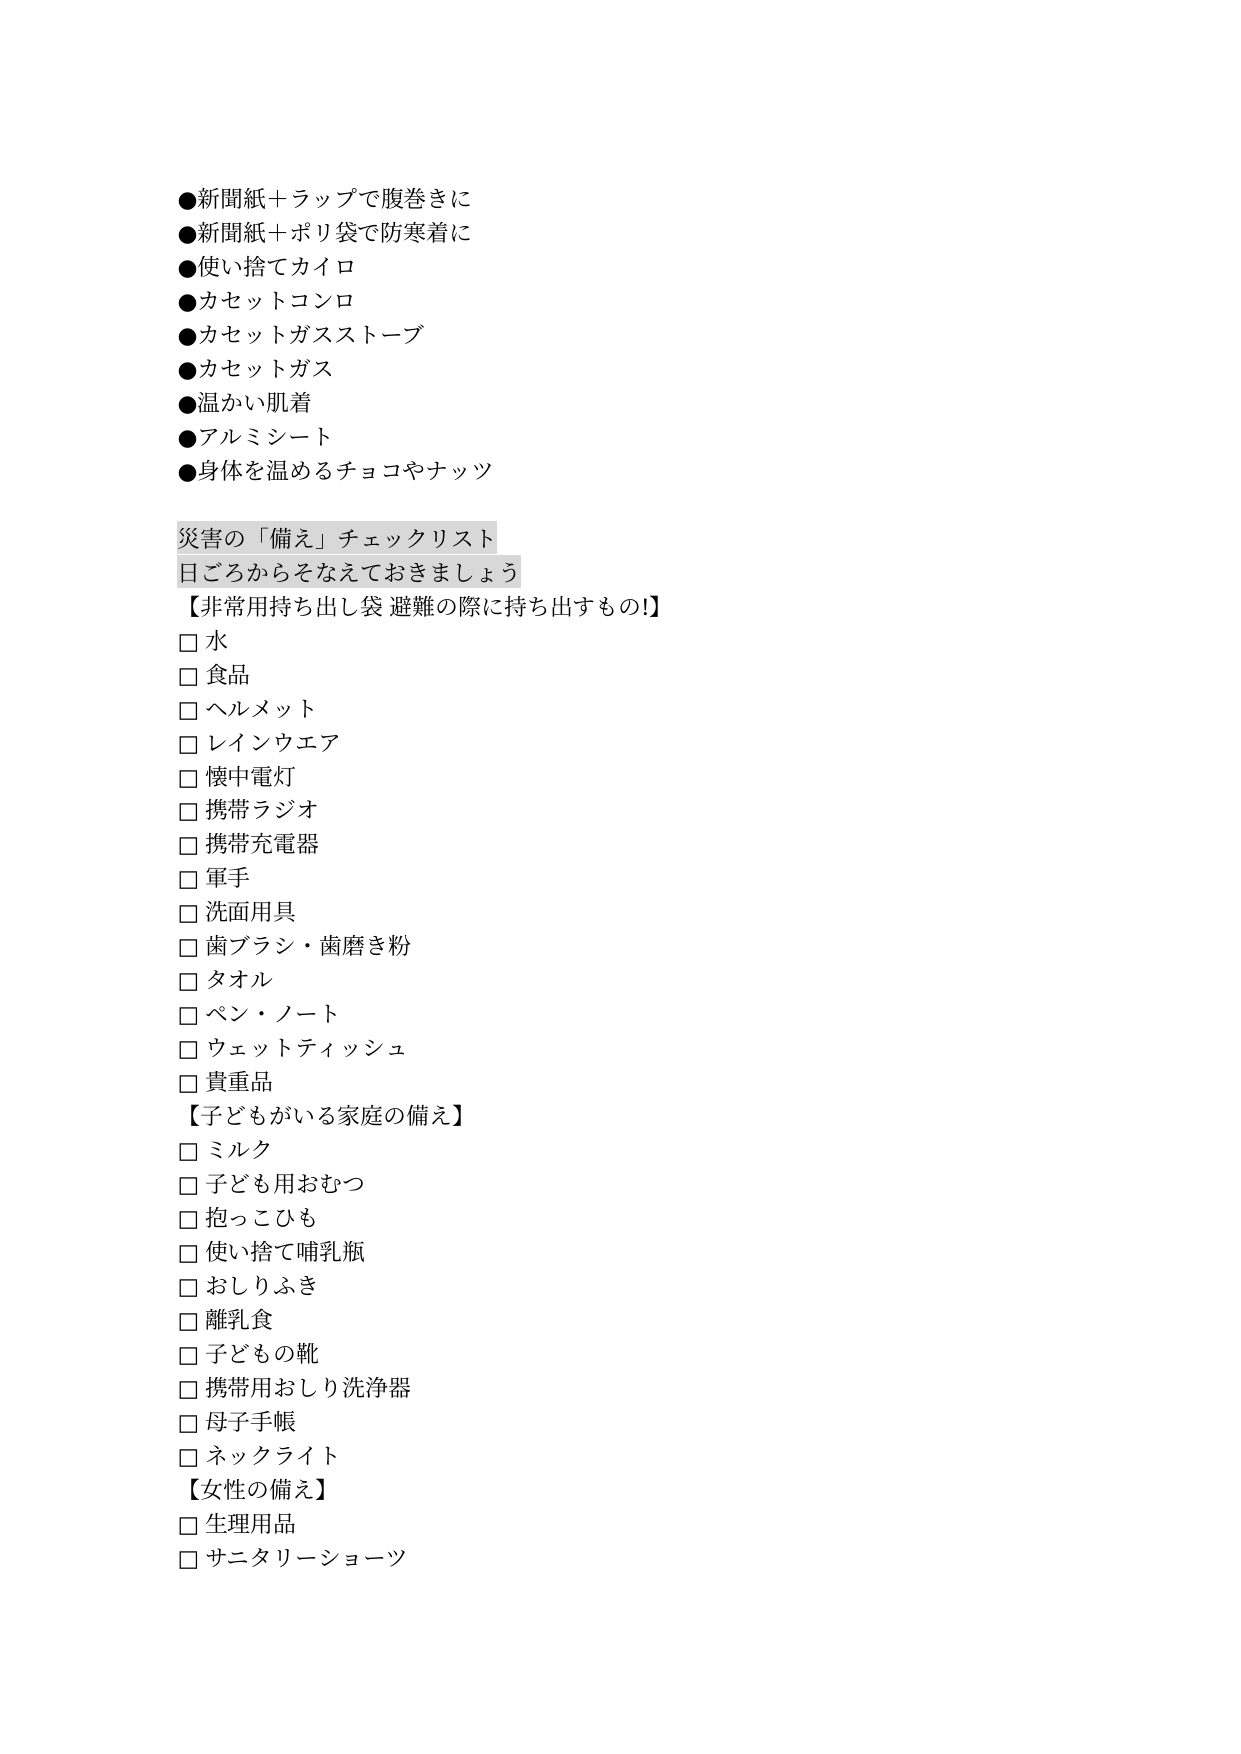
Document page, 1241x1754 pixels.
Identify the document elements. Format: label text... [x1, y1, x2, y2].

text □ ウェットティッシュ [177, 1030, 1177, 1064]
text 【非常用持ち出し袋 避難の際に持ち出すもの!】 [177, 588, 1177, 622]
text □ 携帯ラジオ [177, 792, 1177, 826]
text □ 離乳食 [177, 1301, 1177, 1335]
text 日ごろからそなえておきましょう [177, 554, 1177, 588]
text ●新聞紙＋ポリ袋で防寒着に [177, 215, 1177, 249]
text □ ペン・ノート [177, 996, 1177, 1030]
text □ 食品 [177, 656, 1177, 690]
text ●カセットコンロ [177, 283, 1177, 317]
text □ 洗面用具 [177, 894, 1177, 928]
text □ 軍手 [177, 860, 1177, 894]
text ●身体を温めるチョコやナッツ [177, 452, 1177, 486]
text ●アルミシート [177, 418, 1177, 452]
text □ タオル [177, 962, 1177, 996]
text □ 使い捨て哺乳瓶 [177, 1233, 1177, 1267]
text ●新聞紙＋ラップで腹巻きに [177, 181, 1177, 215]
text □ 懐中電灯 [177, 758, 1177, 792]
text □ 抱っこひも [177, 1199, 1177, 1233]
text ●温かい肌着 [177, 384, 1177, 418]
text ●使い捨てカイロ [177, 249, 1177, 283]
text ●カセットガス [177, 351, 1177, 384]
text 災害の「備え」チェックリスト [177, 520, 1177, 554]
text □ おしりふき [177, 1267, 1177, 1301]
text □ 子どもの靴 [177, 1335, 1177, 1369]
text □ ミルク [177, 1132, 1177, 1166]
text □ 携帯充電器 [177, 826, 1177, 860]
text □ ネックライト [177, 1437, 1177, 1471]
text 【女性の備え】 [177, 1471, 1177, 1505]
text 【子どもがいる家庭の備え】 [177, 1098, 1177, 1132]
text □ 母子手帳 [177, 1403, 1177, 1437]
text □ サニタリーショーツ [177, 1539, 1177, 1573]
text □ 歯ブラシ・歯磨き粉 [177, 928, 1177, 962]
text □ 生理用品 [177, 1505, 1177, 1539]
text □ 子ども用おむつ [177, 1166, 1177, 1199]
text □ ヘルメット [177, 690, 1177, 724]
text ●カセットガスストーブ [177, 317, 1177, 351]
text □ 貴重品 [177, 1064, 1177, 1098]
text □ 水 [177, 622, 1177, 656]
text □ レインウエア [177, 724, 1177, 758]
text □ 携帯用おしり洗浄器 [177, 1369, 1177, 1403]
